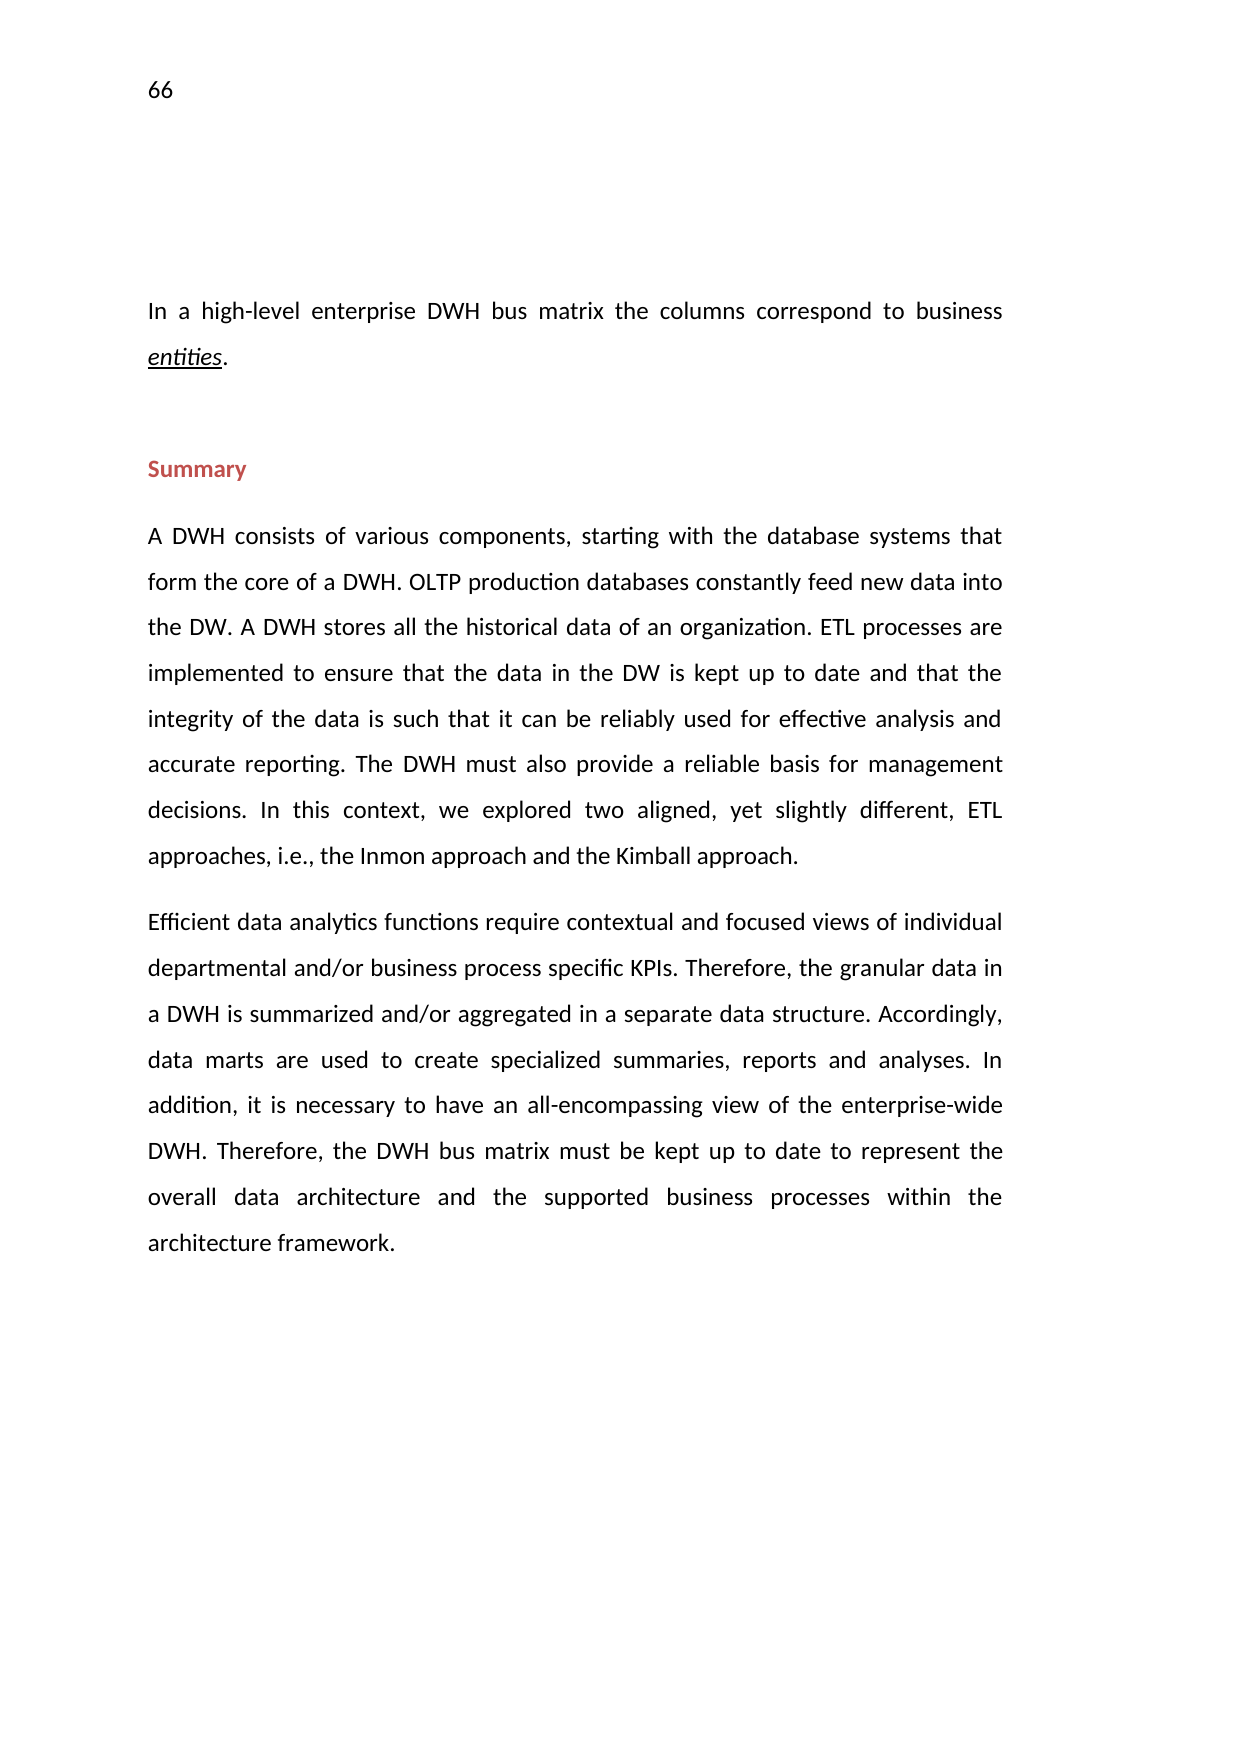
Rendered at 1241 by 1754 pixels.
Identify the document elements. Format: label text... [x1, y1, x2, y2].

text Efficient data analytics functions require contextual and focused views of individual departmental and/or business process specific KPIs. Therefore, the granular data in a DWH is summarized and/or aggregated in a separate data structure. Accordingly, data marts are used to create specialized summaries, reports and analyses. In addition, it is necessary to have an all-encompassing view of the enterprise-wide DWH. Therefore, the DWH bus matrix must be kept up to date to represent the overall data architecture and the supported business processes within the architecture framework. [148, 907, 1004, 1257]
text A DWH consists of various components, starting with the database systems that form the core of a DWH. OLTP production databases constantly feed new data into the DW. A DWH stores all the historical data of an organization. ETL processes are implemented to ensure that the data in the DW is kept up to date and that the integrity of the data is such that it can be reliably used for effective analysis and accurate reporting. The DWH must also provide a reliable basis for management decisions. In this context, we explored two aligned, yet slightly different, ETL approaches, i.e., the Inmon approach and the Kimball approach. [148, 520, 1004, 871]
text In a high-level enterprise DWH bus matrix the columns correspond to business entities. [148, 295, 1004, 372]
text Summary [148, 453, 1004, 484]
